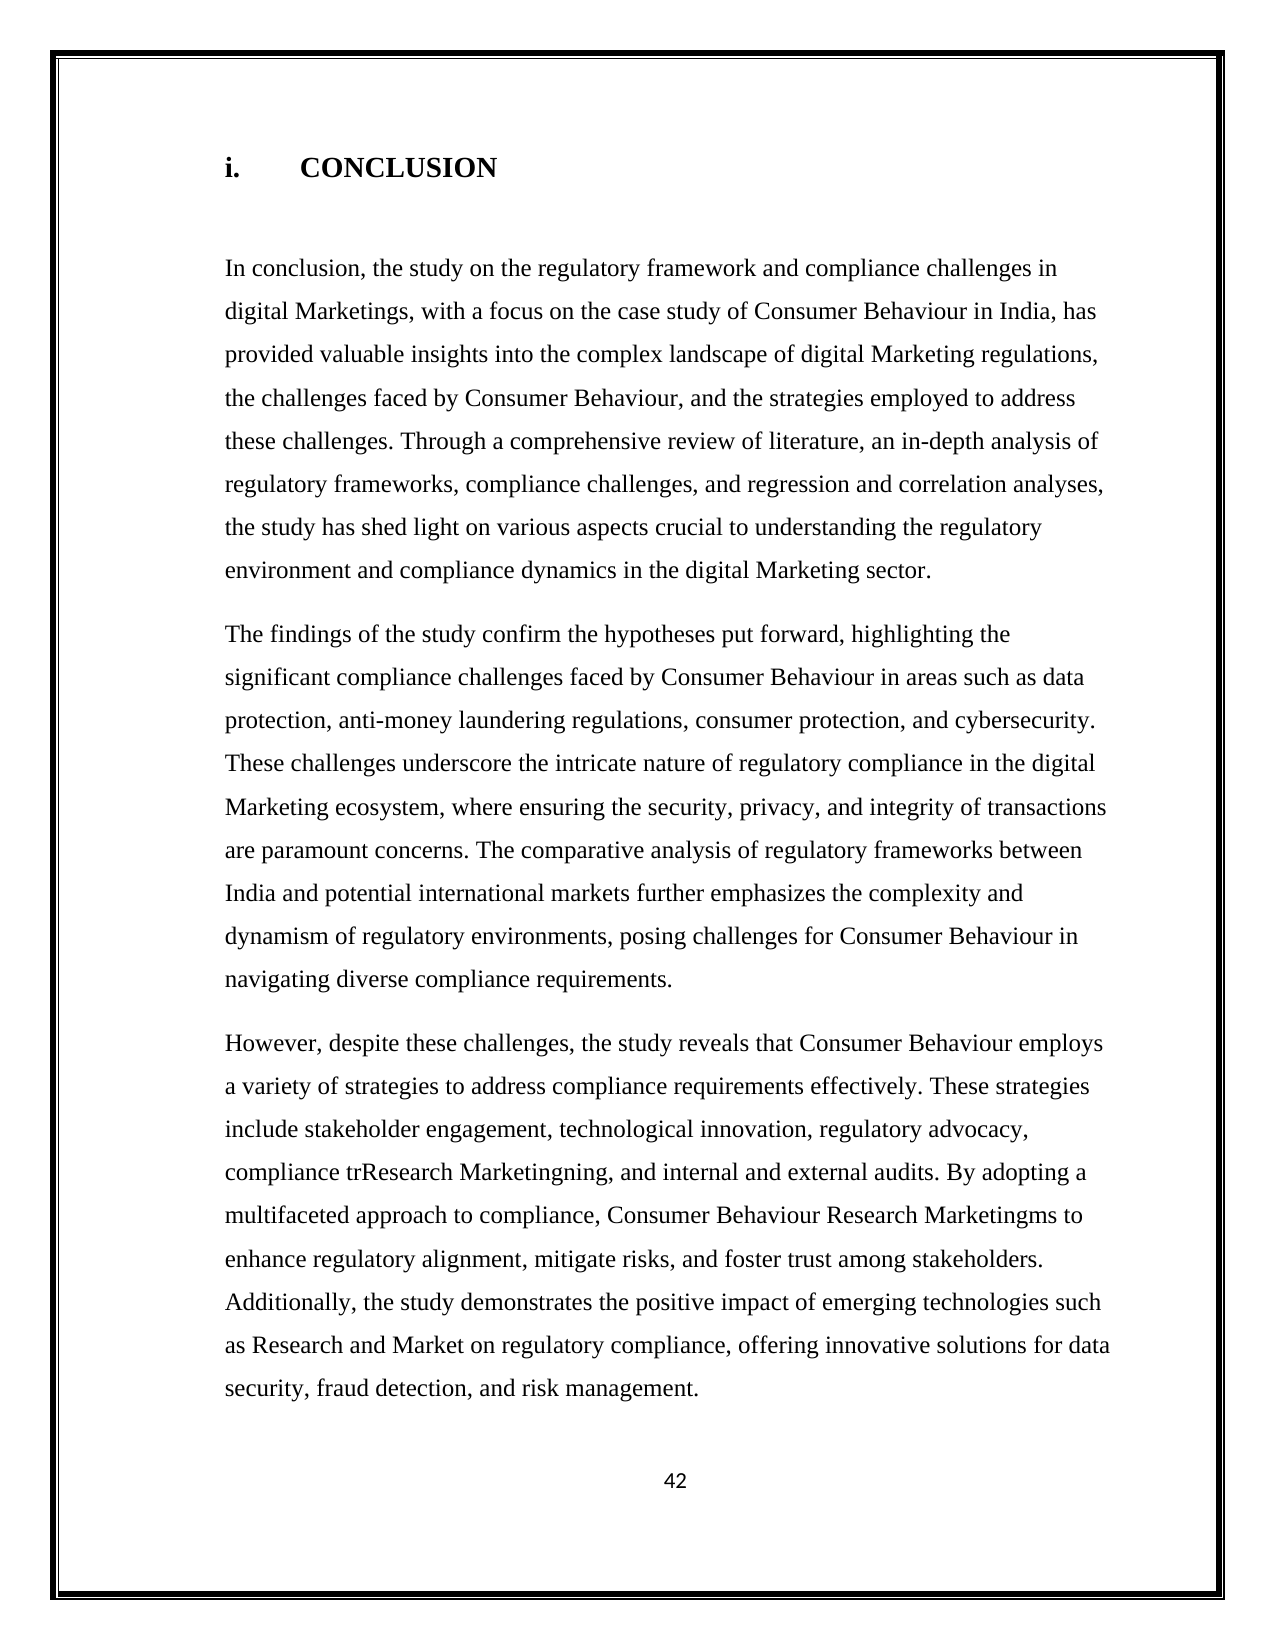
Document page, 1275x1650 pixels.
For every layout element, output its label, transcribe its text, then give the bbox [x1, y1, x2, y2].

text In conclusion, the study on the regulatory framework and compliance challenges in digital Marketings, with a focus on the case study of Consumer Behaviour in India, has provided valuable insights into the complex landscape of digital Marketing regulations, the challenges faced by Consumer Behaviour, and the strategies employed to address these challenges. Through a comprehensive review of literature, an in-depth analysis of regulatory frameworks, compliance challenges, and regression and correlation analyses, the study has shed light on various aspects crucial to understanding the regulatory environment and compliance dynamics in the digital Marketing sector. [224, 253, 1116, 584]
text The findings of the study confirm the hypotheses put forward, highlighting the significant compliance challenges faced by Consumer Behaviour in areas such as data protection, anti-money laundering regulations, consumer protection, and cybersecurity. These challenges underscore the intricate nature of regulatory compliance in the digital Marketing ecosystem, where ensuring the security, privacy, and integrity of transactions are paramount concerns. The comparative analysis of regulatory frameworks between India and potential international markets further emphasizes the complexity and dynamism of regulatory environments, posing challenges for Consumer Behaviour in navigating diverse compliance requirements. [224, 619, 1116, 993]
subtitle CONCLUSION [224, 150, 1116, 183]
text However, despite these challenges, the study reveals that Consumer Behaviour employs a variety of strategies to address compliance requirements effectively. These strategies include stakeholder engagement, technological innovation, regulatory advocacy, compliance trResearch Marketingning, and internal and external audits. By adopting a multifaceted approach to compliance, Consumer Behaviour Research Marketingms to enhance regulatory alignment, mitigate risks, and foster trust among stakeholders. Additionally, the study demonstrates the positive impact of emerging technologies such as Research and Market on regulatory compliance, offering innovative solutions for data security, fraud detection, and risk management. [224, 1028, 1116, 1402]
